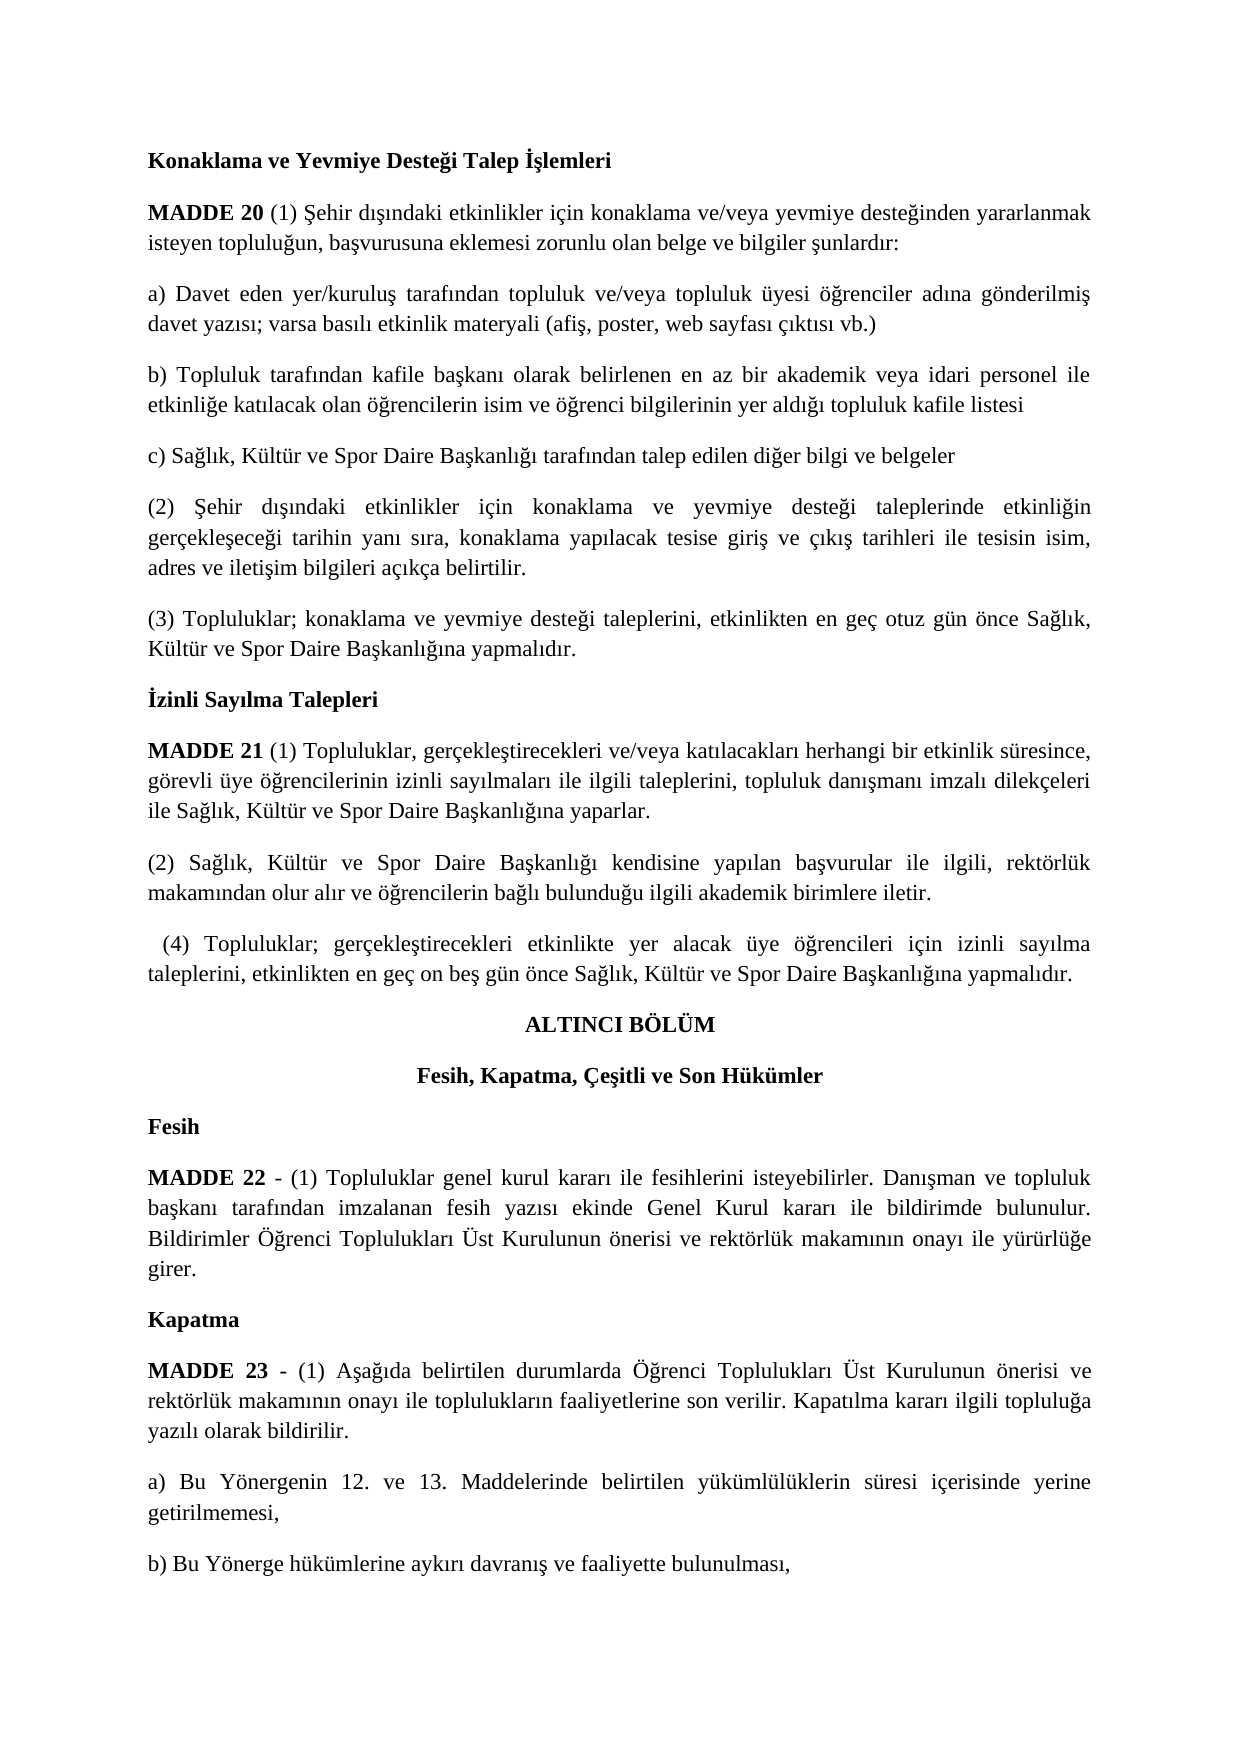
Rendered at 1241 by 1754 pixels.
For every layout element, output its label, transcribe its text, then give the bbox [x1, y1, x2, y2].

text İzinli Sayılma Talepleri [148, 686, 1093, 712]
text ALTINCI BÖLÜM [148, 1011, 1093, 1037]
text MADDE 21 (1) Topluluklar, gerçekleştirecekleri ve/veya katılacakları herhangi bir etkinlik süresince, görevli üye öğrencilerinin izinli sayılmaları ile ilgili taleplerini, topluluk danışmanı imzalı dilekçeleri ile Sağlık, Kültür ve Spor Daire Başkanlığına yaparlar. [148, 737, 1093, 824]
text b) Topluluk tarafından kafile başkanı olarak belirlenen en az bir akademik veya idari personel ile etkinliğe katılacak olan öğrencilerin isim ve öğrenci bilgilerinin yer aldığı topluluk kafile listesi [148, 361, 1093, 418]
text (4) Topluluklar; gerçekleştirecekleri etkinlikte yer alacak üye öğrencileri için izinli sayılma taleplerini, etkinlikten en geç on beş gün önce Sağlık, Kültür ve Spor Daire Başkanlığına yapmalıdır. [148, 930, 1093, 986]
text Kapatma [148, 1306, 1093, 1332]
text MADDE 22 - (1) Topluluklar genel kurul kararı ile fesihlerini isteyebilirler. Danışman ve topluluk başkanı tarafından imzalanan fesih yazısı ekinde Genel Kurul kararı ile bildirimde bulunulur. Bildirimler Öğrenci Toplulukları Üst Kurulunun önerisi ve rektörlük makamının onayı ile yürürlüğe girer. [148, 1164, 1093, 1281]
text a) Bu Yönergenin 12. ve 13. Maddelerinde belirtilen yükümlülüklerin süresi içerisinde yerine getirilmemesi, [148, 1468, 1093, 1525]
text MADDE 20 (1) Şehir dışındaki etkinlikler için konaklama ve/veya yevmiye desteğinden yararlanmak isteyen topluluğun, başvurusuna eklemesi zorunlu olan belge ve bilgiler şunlardır: [148, 199, 1093, 255]
text Konaklama ve Yevmiye Desteği Talep İşlemleri [148, 148, 1093, 174]
text (2) Sağlık, Kültür ve Spor Daire Başkanlığı kendisine yapılan başvurular ile ilgili, rektörlük makamından olur alır ve öğrencilerin bağlı bulunduğu ilgili akademik birimlere iletir. [148, 849, 1093, 905]
text b) Bu Yönerge hükümlerine aykırı davranış ve faaliyette bulunulması, [148, 1550, 1093, 1576]
text MADDE 23 - (1) Aşağıda belirtilen durumlarda Öğrenci Toplulukları Üst Kurulunun önerisi ve rektörlük makamının onayı ile toplulukların faaliyetlerine son verilir. Kapatılma kararı ilgili topluluğa yazılı olarak bildirilir. [148, 1357, 1093, 1444]
text Fesih [148, 1113, 1093, 1139]
text c) Sağlık, Kültür ve Spor Daire Başkanlığı tarafından talep edilen diğer bilgi ve belgeler [148, 442, 1093, 469]
text (2) Şehir dışındaki etkinlikler için konaklama ve yevmiye desteği taleplerinde etkinliğin gerçekleşeceği tarihin yanı sıra, konaklama yapılacak tesise giriş ve çıkış tarihleri ile tesisin isim, adres ve iletişim bilgileri açıkça belirtilir. [148, 493, 1093, 580]
text (3) Topluluklar; konaklama ve yevmiye desteği taleplerini, etkinlikten en geç otuz gün önce Sağlık, Kültür ve Spor Daire Başkanlığına yapmalıdır. [148, 605, 1093, 661]
text a) Davet eden yer/kuruluş tarafından topluluk ve/veya topluluk üyesi öğrenciler adına gönderilmiş davet yazısı; varsa basılı etkinlik materyali (afiş, poster, web sayfası çıktısı vb.) [148, 280, 1093, 336]
text Fesih, Kapatma, Çeşitli ve Son Hükümler [148, 1062, 1093, 1088]
